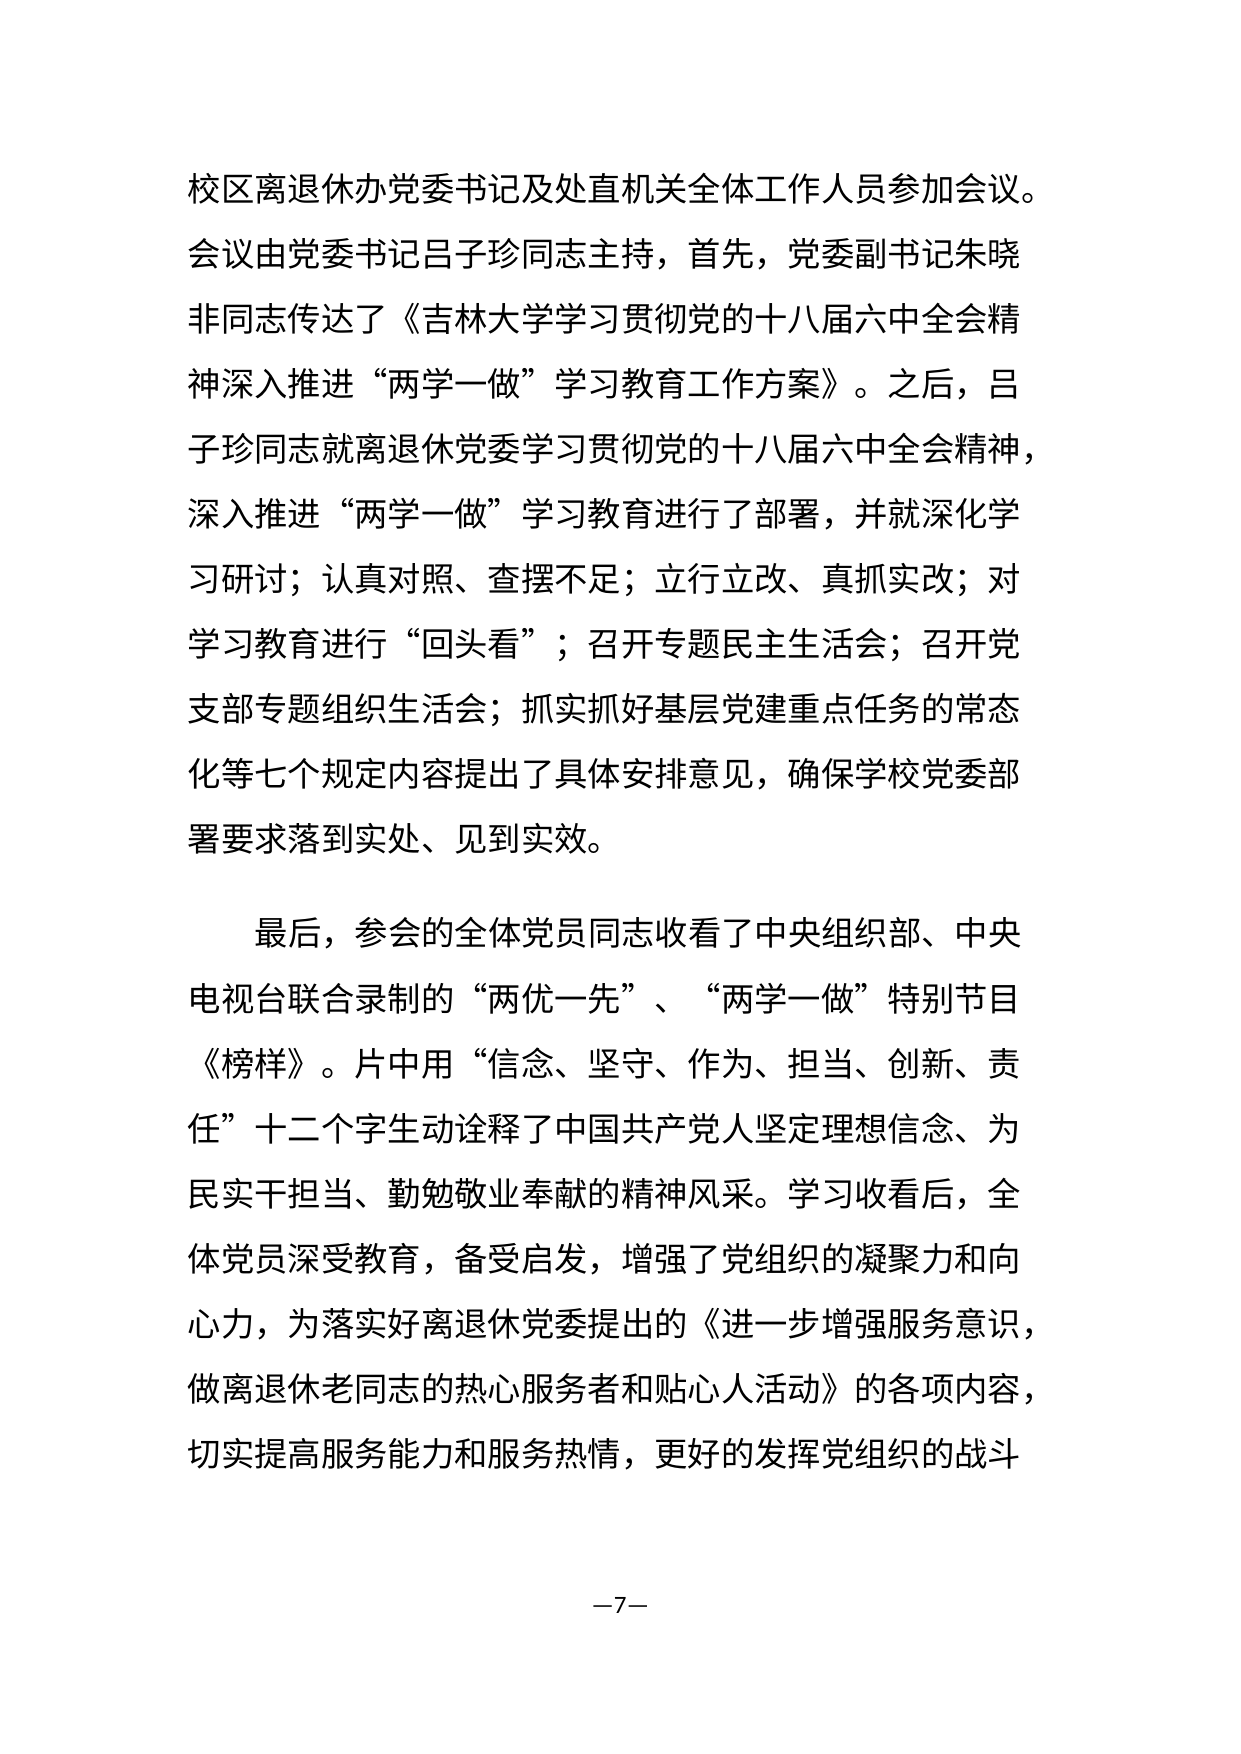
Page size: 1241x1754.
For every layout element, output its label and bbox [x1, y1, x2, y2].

text [187, 899, 1053, 1484]
text [187, 155, 1053, 870]
